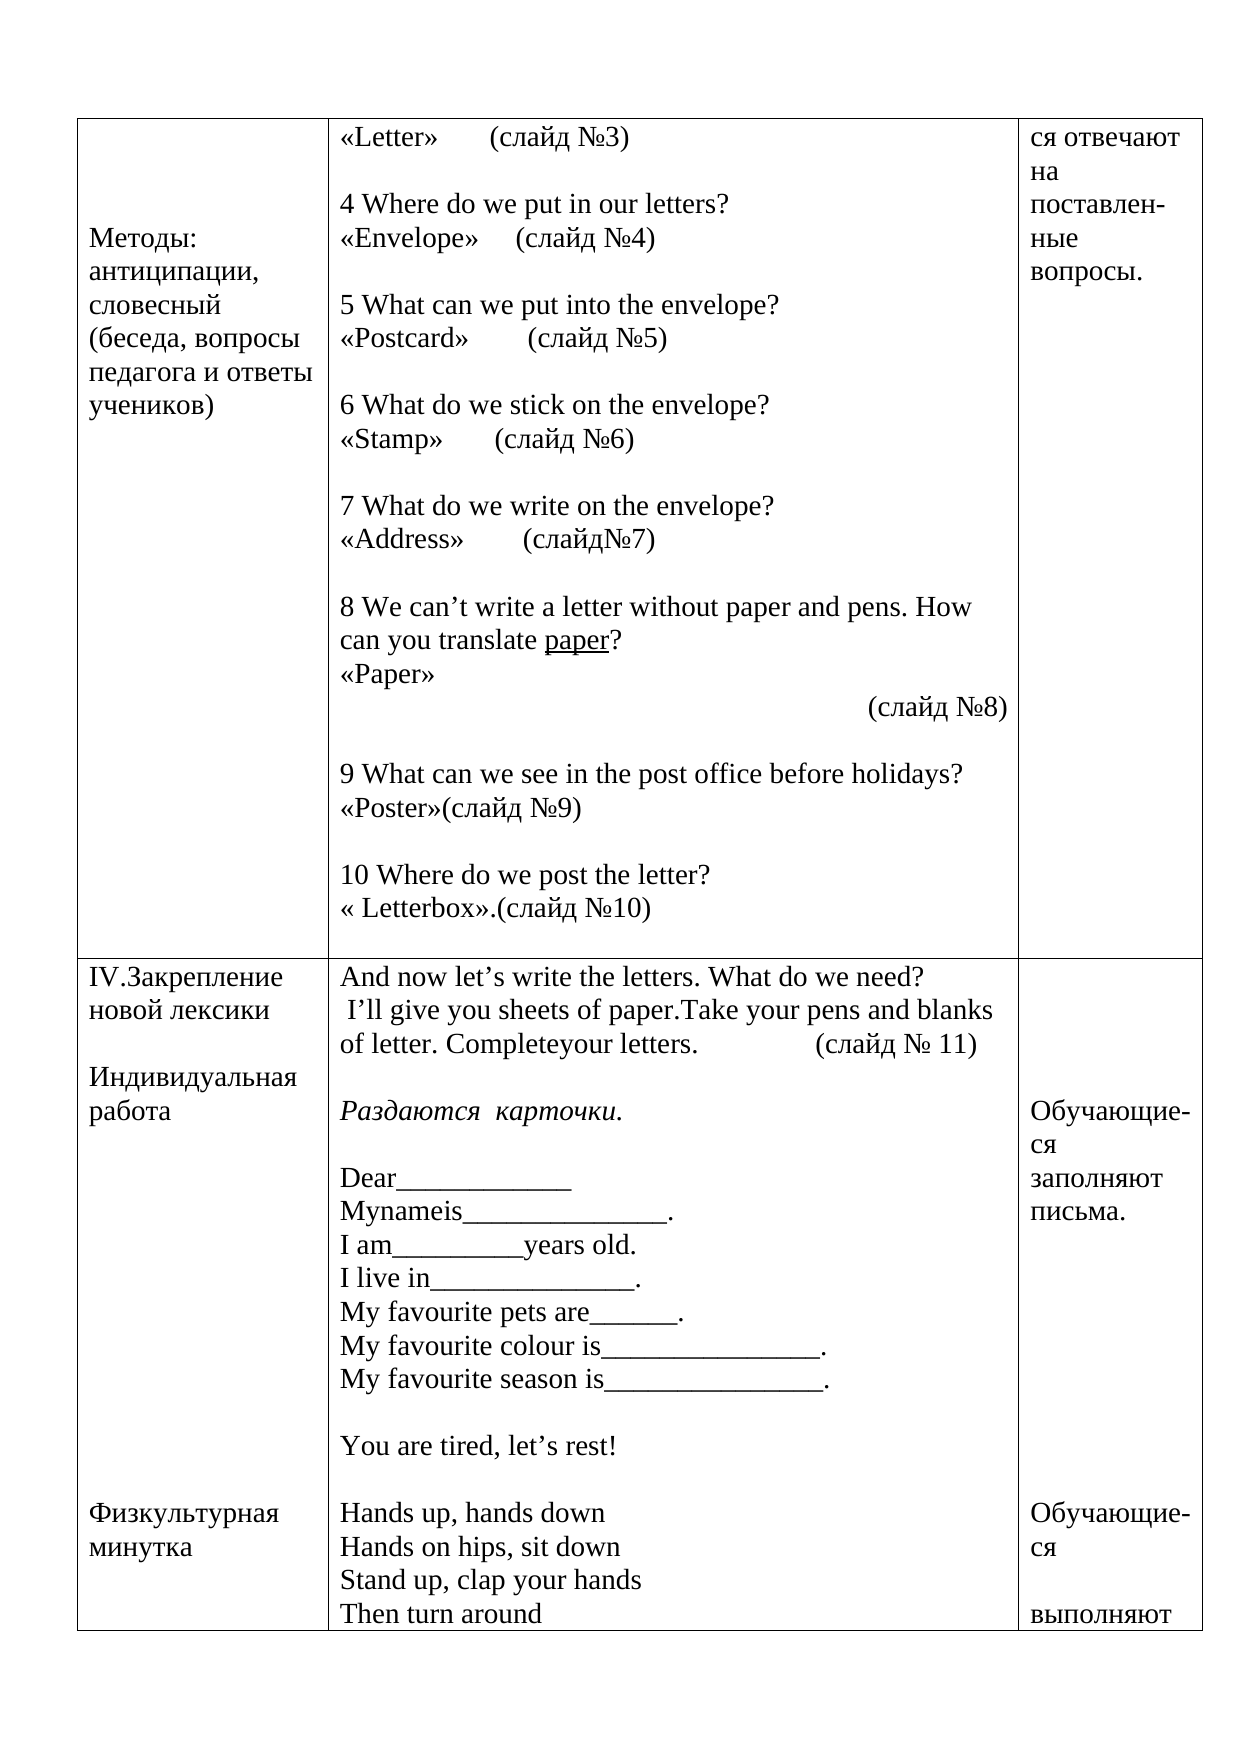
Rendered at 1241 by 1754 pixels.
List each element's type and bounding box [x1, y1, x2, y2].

table_cell [1019, 119, 1202, 958]
table_cell [329, 119, 1018, 958]
table_cell [329, 959, 1018, 1629]
table_cell [78, 119, 328, 958]
table_cell [78, 959, 328, 1629]
table_cell [1019, 959, 1202, 1629]
